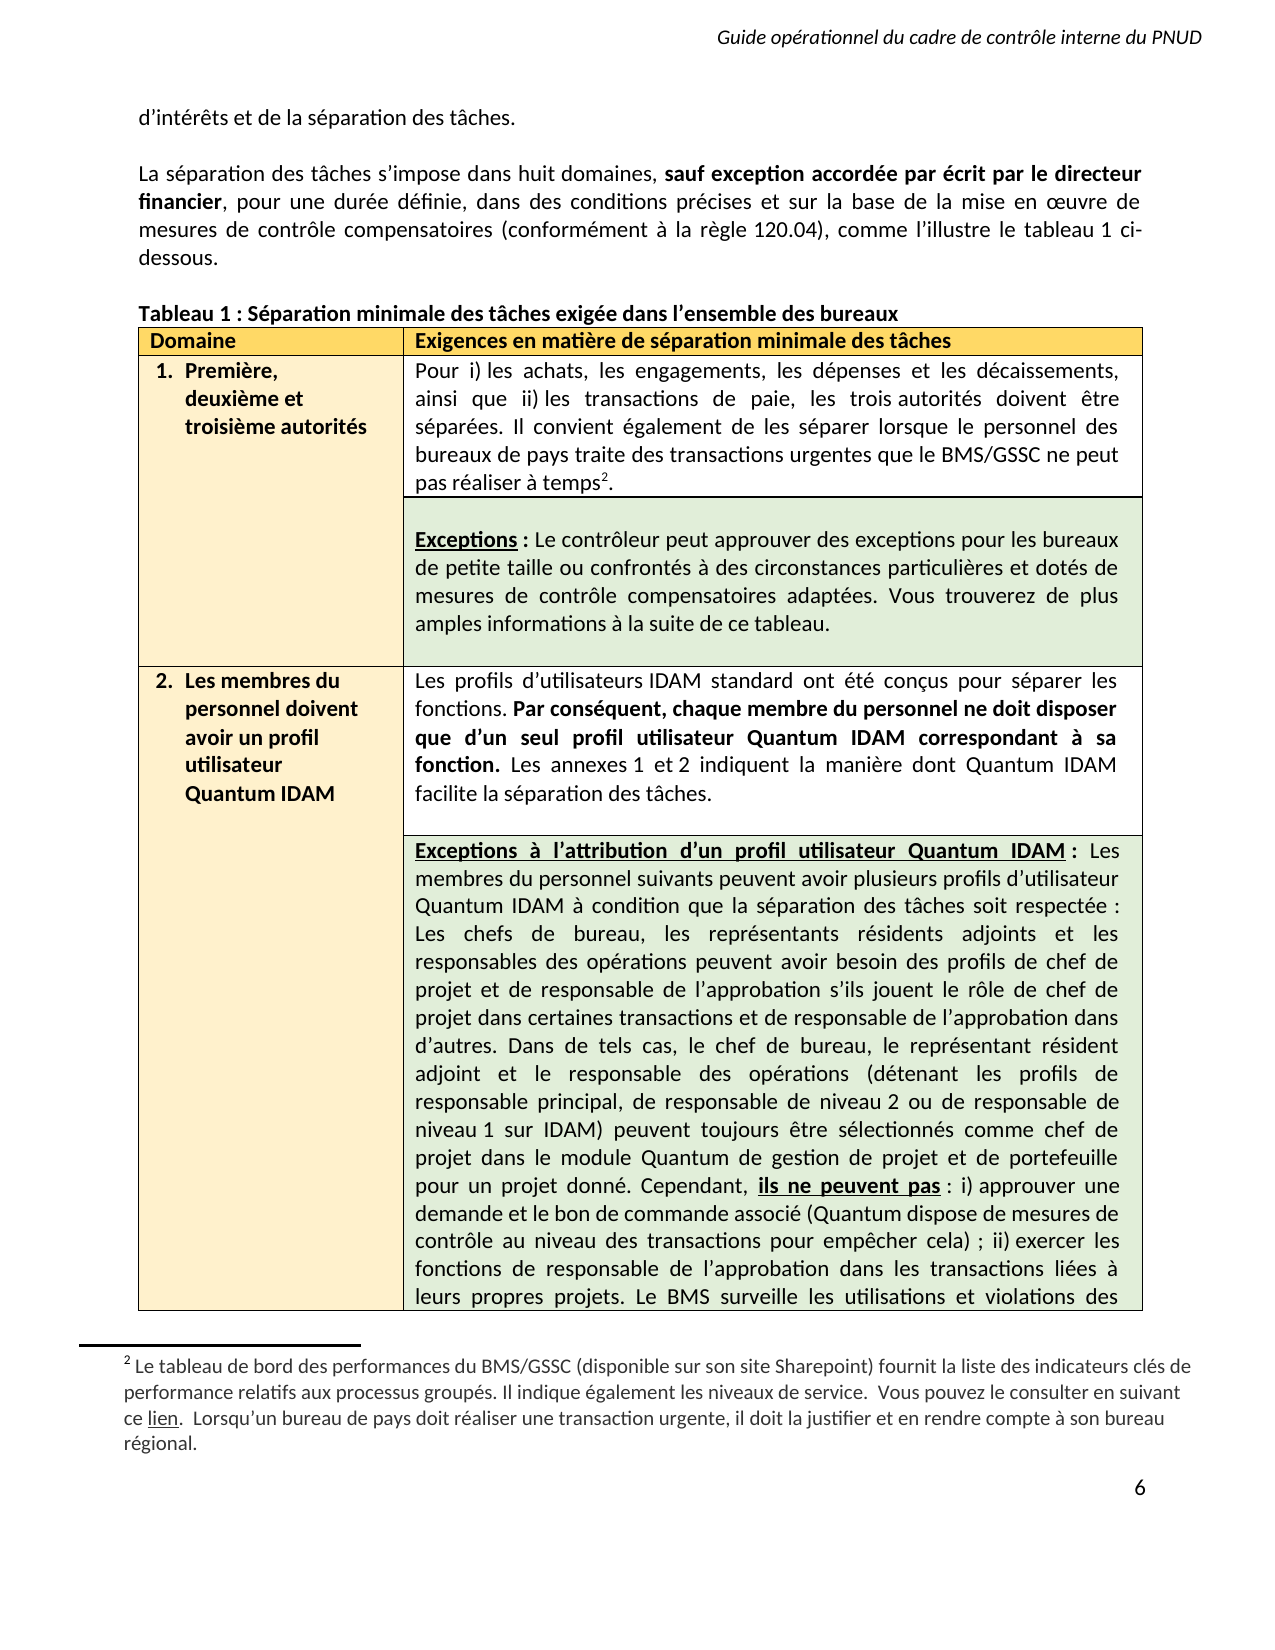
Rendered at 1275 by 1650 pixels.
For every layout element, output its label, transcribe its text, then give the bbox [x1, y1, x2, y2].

subtitle Tableau 1 : Séparation minimale des tâches exigée dans l’ensemble des bureaux [138, 299, 1202, 327]
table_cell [404, 836, 1142, 1310]
table_cell Pour i) les achats, les engagements, les dépenses et les décaissements, ainsi que ii) les transactions de paie, les trois autorités doivent être séparées. Il convient également de les séparer lorsque le personnel des bureaux de pays traite des transactions urgentes que le BMS/GSSC ne peut pas réaliser à temps. [404, 356, 1142, 496]
table_header Exigences en matière de séparation minimale des tâches [404, 328, 1142, 355]
table_header Domaine [139, 328, 403, 355]
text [138, 103, 1142, 131]
text La séparation des tâches s’impose dans huit domaines, sauf exception accordée par écrit par le directeur financier, pour une durée définie, dans des conditions précises et sur la base de la mise en œuvre de mesures de contrôle compensatoires (conformément à la règle 120.04), comme l’illustre le tableau 1 ci-dessous. [138, 159, 1142, 271]
table_cell Exceptions : Le contrôleur peut approuver des exceptions pour les bureaux de petite taille ou confrontés à des circonstances particulières et dotés de mesures de contrôle compensatoires adaptées. Vous trouverez de plus amples informations à la suite de ce tableau. [404, 498, 1142, 666]
table_cell Première, deuxième et troisième autorités [139, 356, 403, 666]
table_cell Les profils d’utilisateurs IDAM standard ont été conçus pour séparer les fonctions. Par conséquent, chaque membre du personnel ne doit disposer que d’un seul profil utilisateur Quantum IDAM correspondant à sa fonction. Les annexes 1 et 2 indiquent la manière dont Quantum IDAM facilite la séparation des tâches. [404, 667, 1142, 835]
table_cell Les membres du personnel doivent avoir un profil utilisateur Quantum IDAM [139, 667, 403, 1310]
